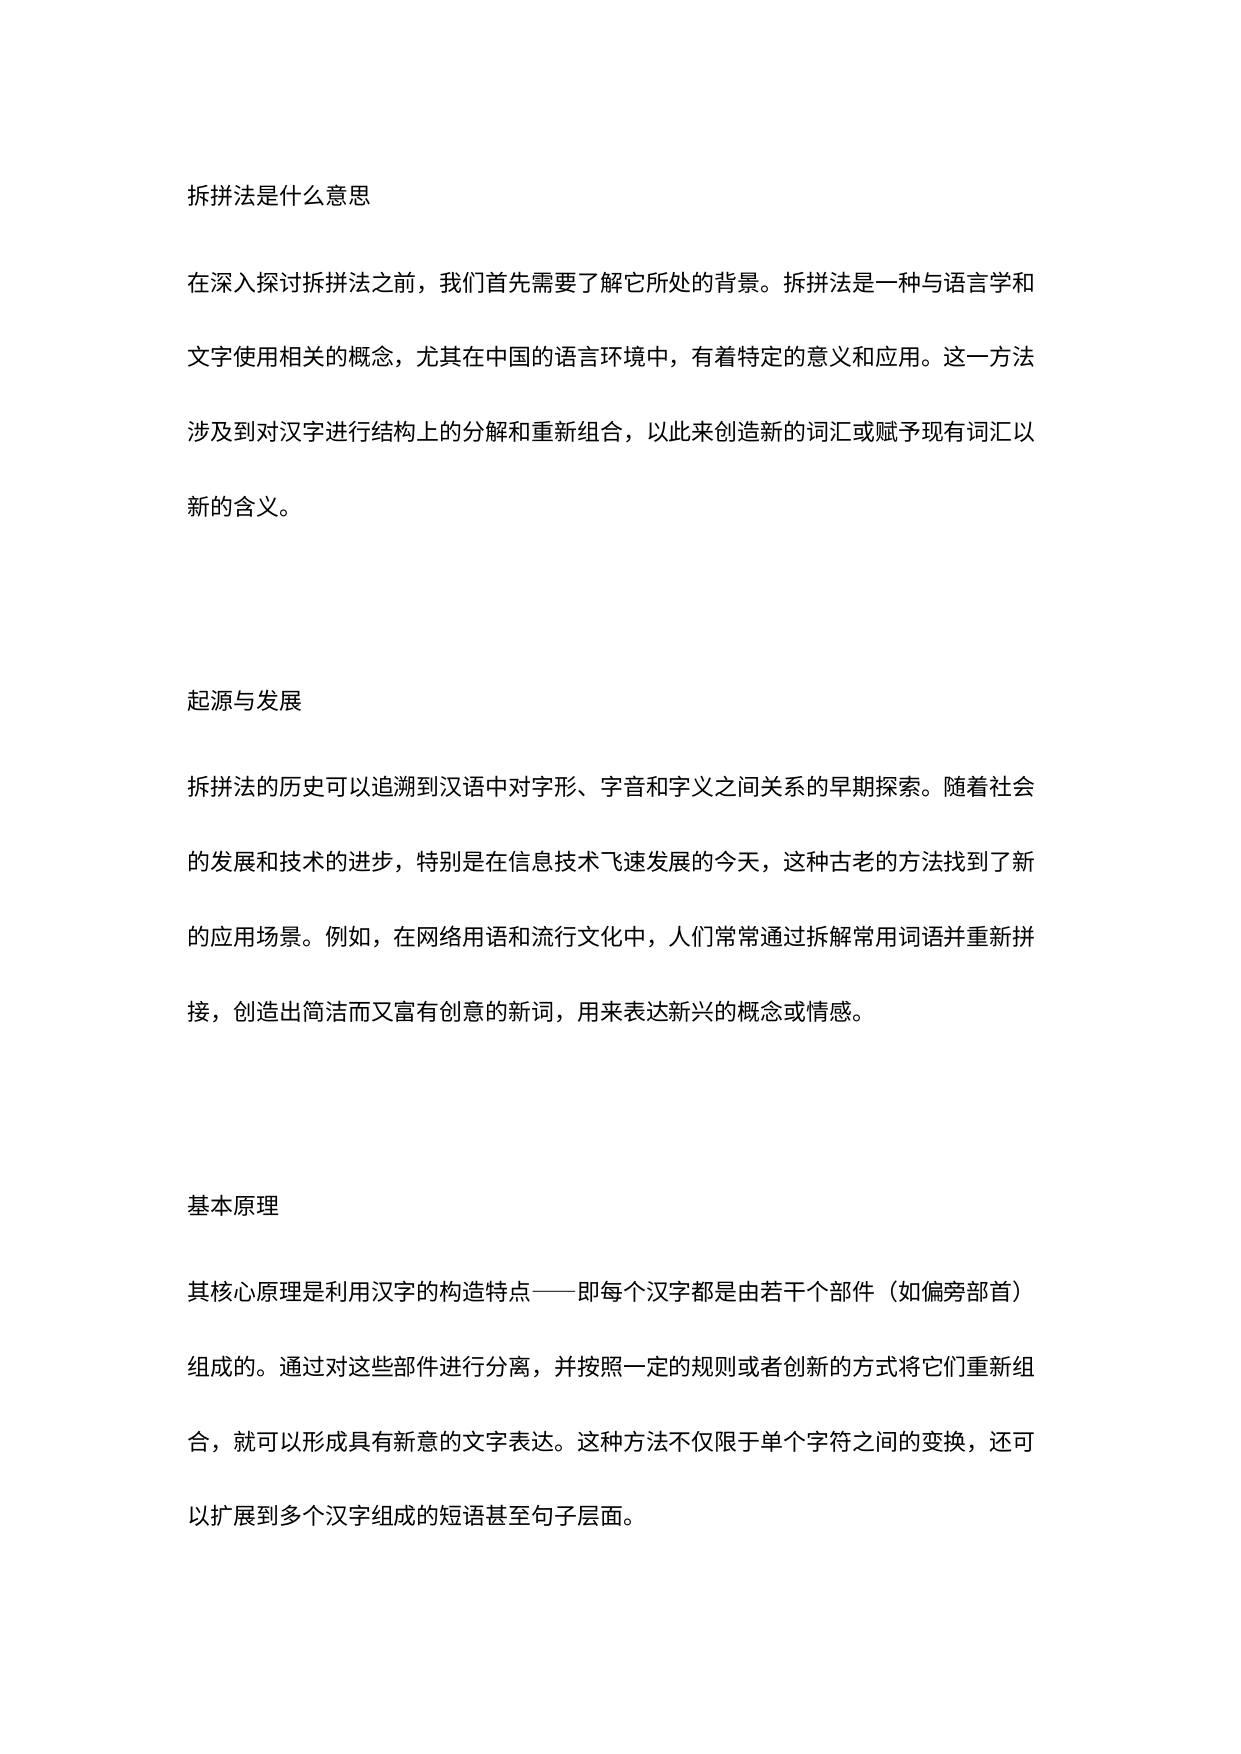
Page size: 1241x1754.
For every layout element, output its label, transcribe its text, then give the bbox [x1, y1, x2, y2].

text 其核心原理是利用汉字的构造特点——即每个汉字都是由若干个部件（如偏旁部首）组成的。通过对这些部件进行分离，并按照一定的规则或者创新的方式将它们重新组合，就可以形成具有新意的文字表达。这种方法不仅限于单个字符之间的变换，还可以扩展到多个汉字组成的短语甚至句子层面。 [187, 1258, 1053, 1547]
text 起源与发展 [187, 667, 1053, 732]
text 在深入探讨拆拼法之前，我们首先需要了解它所处的背景。拆拼法是一种与语言学和文字使用相关的概念，尤其在中国的语言环境中，有着特定的意义和应用。这一方法涉及到对汉字进行结构上的分解和重新组合，以此来创造新的词汇或赋予现有词汇以新的含义。 [187, 248, 1053, 538]
text 拆拼法的历史可以追溯到汉语中对字形、字音和字义之间关系的早期探索。随着社会的发展和技术的进步，特别是在信息技术飞速发展的今天，这种古老的方法找到了新的应用场景。例如，在网络用语和流行文化中，人们常常通过拆解常用词语并重新拼接，创造出简洁而又富有创意的新词，用来表达新兴的概念或情感。 [187, 753, 1053, 1042]
text 基本原理 [187, 1172, 1053, 1237]
text 拆拼法是什么意思 [187, 162, 1053, 227]
